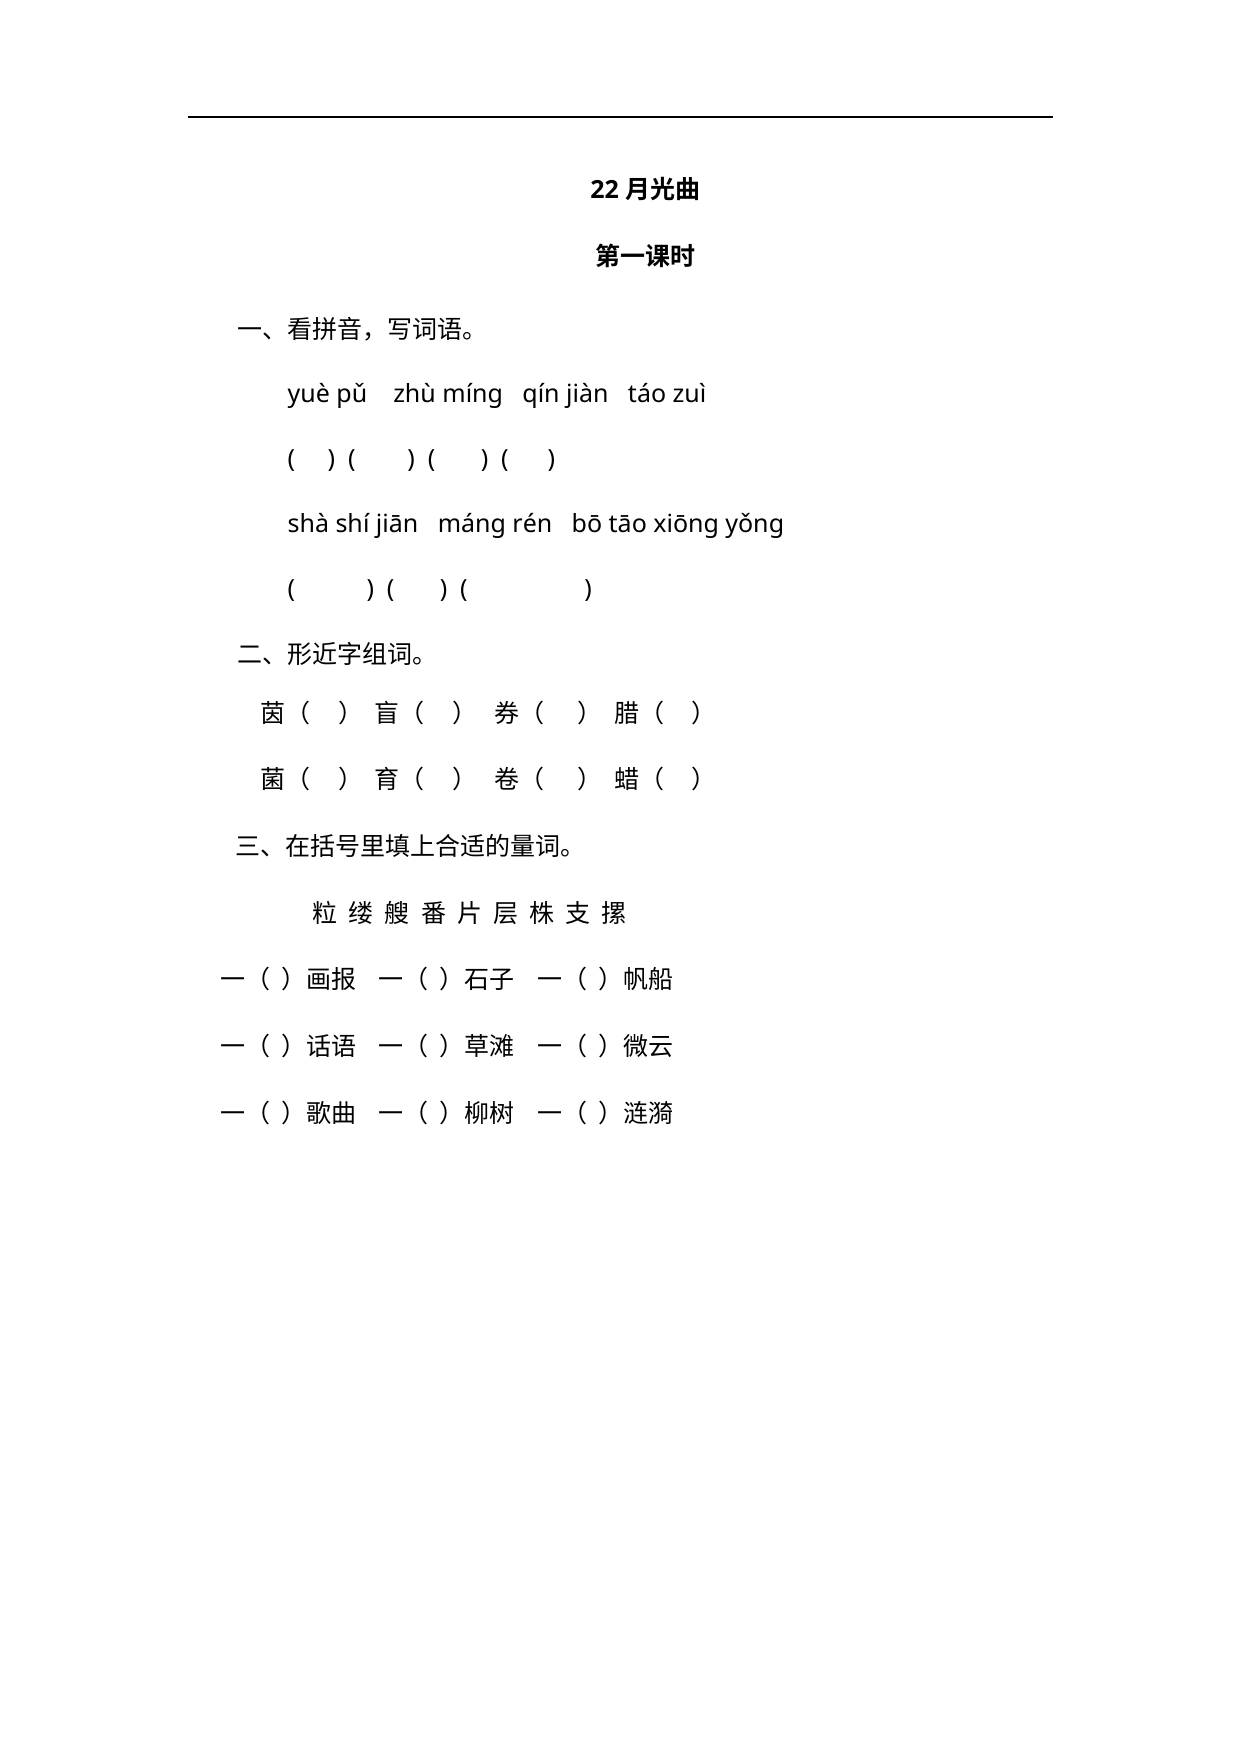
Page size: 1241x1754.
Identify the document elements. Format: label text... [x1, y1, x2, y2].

text ( ) ( ) ( ) [187, 555, 1053, 620]
text 二、形近字组词。 [187, 620, 1053, 685]
text 菌（ ） 育（ ） 卷（ ） 蜡（ ） [210, 752, 1053, 798]
text shà shí jiān máng rén bō tāo xiōng yǒng [187, 490, 1053, 555]
text 第一课时 [187, 229, 1053, 274]
text 22 月光曲 [187, 162, 1053, 208]
text 三、在括号里填上合适的量词。 [210, 819, 1053, 864]
text ( ) ( ) ( ) ( ) [187, 425, 1053, 490]
text 一（ ）歌曲 一（ ）柳树 一（ ）涟漪 [187, 1085, 1053, 1131]
text 一（ ）话语 一（ ）草滩 一（ ）微云 [187, 1019, 1053, 1064]
text yuè pǔ zhù míng qín jiàn táo zuì [187, 360, 1053, 425]
text 粒 缕 艘 番 片 层 株 支 摞 [187, 885, 1053, 931]
text 一、看拼音，写词语。 [187, 295, 1053, 360]
text 一（ ）画报 一（ ）石子 一（ ）帆船 [187, 952, 1053, 998]
text 茵（ ） 盲（ ） 券（ ） 腊（ ） [210, 685, 1053, 731]
